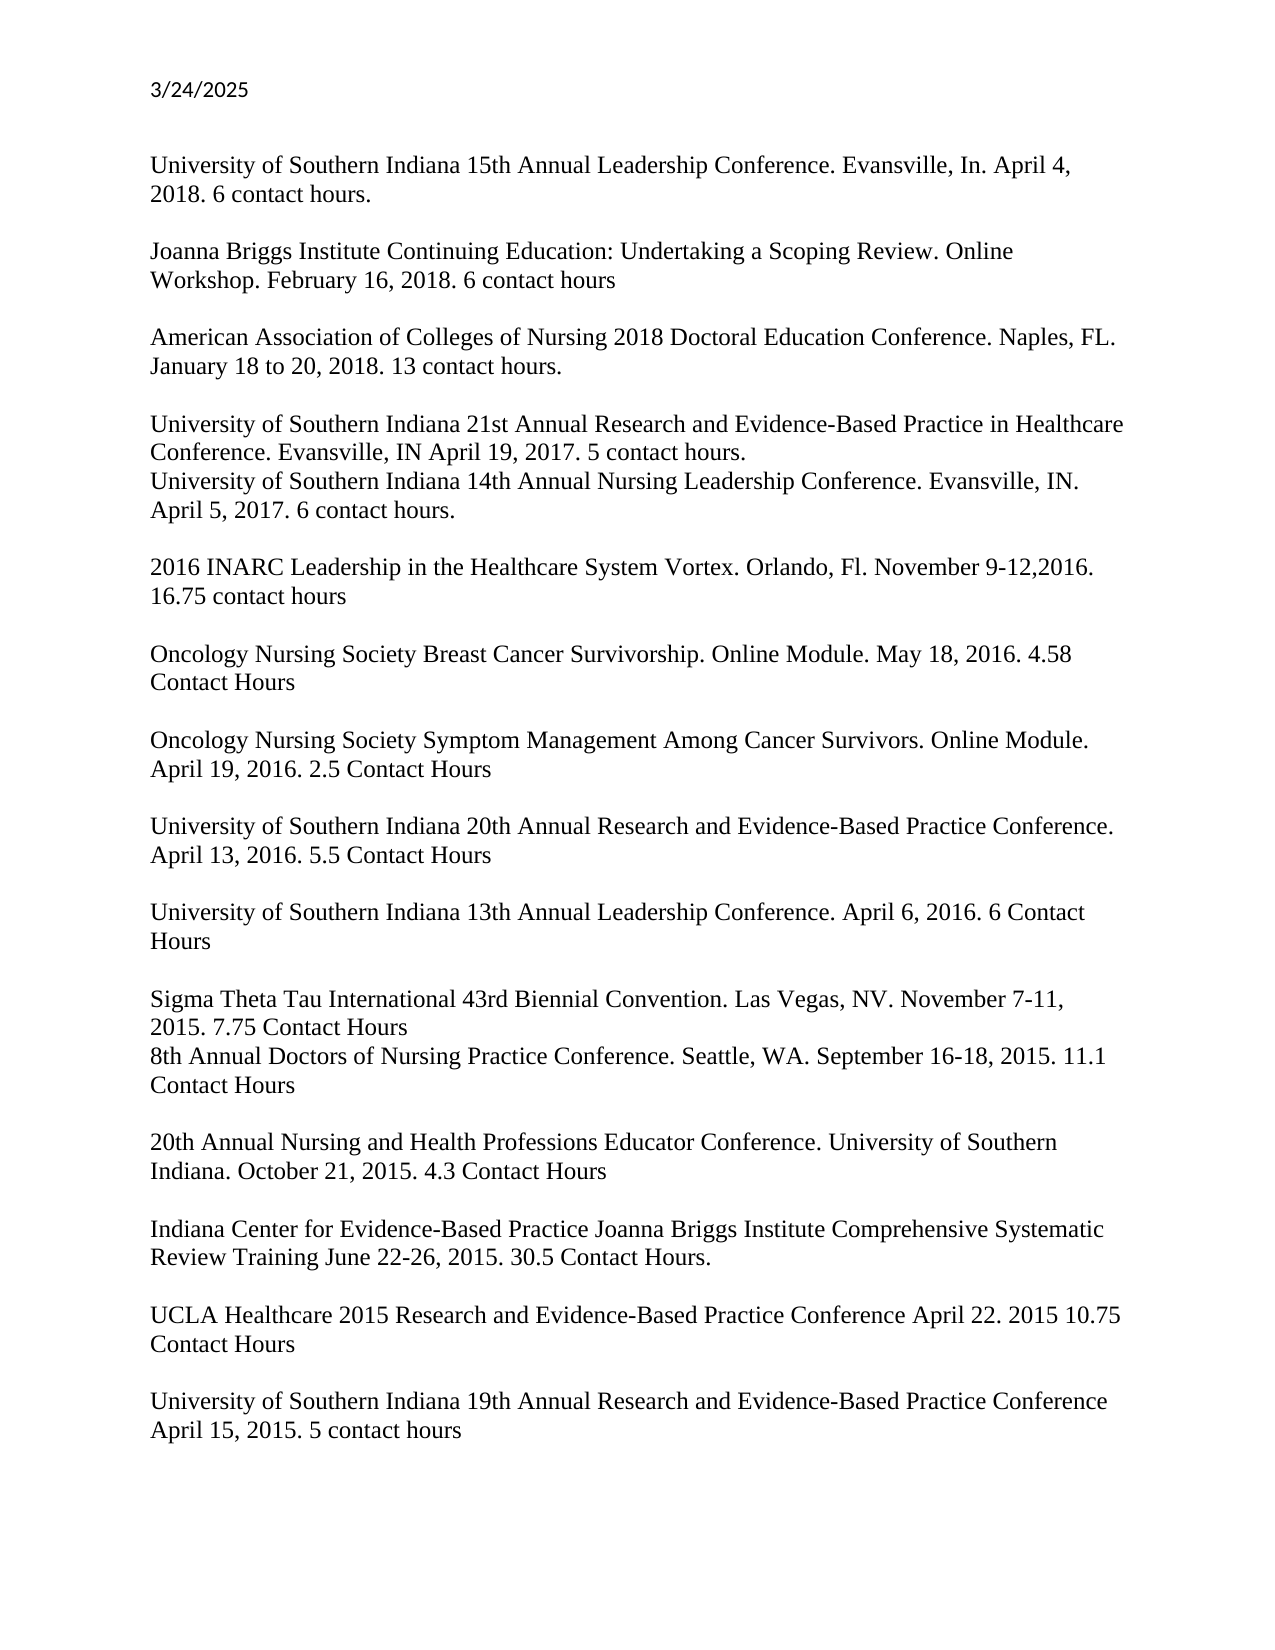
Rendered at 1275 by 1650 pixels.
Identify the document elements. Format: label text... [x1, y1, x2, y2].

text University of Southern Indiana 19th Annual Research and Evidence-Based Practice Conference April 15, 2015. 5 contact hours [150, 1386, 1125, 1444]
text UCLA Healthcare 2015 Research and Evidence-Based Practice Conference April 22. 2015 10.75 Contact Hours [150, 1300, 1125, 1357]
text University of Southern Indiana 15th Annual Leadership Conference. Evansville, In. April 4, 2018. 6 contact hours. [150, 150, 1125, 207]
text 20th Annual Nursing and Health Professions Educator Conference. University of Southern Indiana. October 21, 2015. 4.3 Contact Hours [150, 1127, 1125, 1185]
text Indiana Center for Evidence-Based Practice Joanna Briggs Institute Comprehensive Systematic Review Training June 22-26, 2015. 30.5 Contact Hours. [150, 1214, 1125, 1271]
text University of Southern Indiana 21st Annual Research and Evidence-Based Practice in Healthcare Conference. Evansville, IN April 19, 2017. 5 contact hours. [150, 409, 1125, 466]
text University of Southern Indiana 14th Annual Nursing Leadership Conference. Evansville, IN. April 5, 2017. 6 contact hours. [150, 466, 1125, 524]
text University of Southern Indiana 20th Annual Research and Evidence-Based Practice Conference. April 13, 2016. 5.5 Contact Hours [150, 811, 1125, 869]
text 8th Annual Doctors of Nursing Practice Conference. Seattle, WA. September 16-18, 2015. 11.1 Contact Hours [150, 1041, 1125, 1099]
text American Association of Colleges of Nursing 2018 Doctoral Education Conference. Naples, FL. January 18 to 20, 2018. 13 contact hours. [150, 322, 1125, 380]
text Joanna Briggs Institute Continuing Education: Undertaking a Scoping Review. Online Workshop. February 16, 2018. 6 contact hours [150, 236, 1125, 294]
text Sigma Theta Tau International 43rd Biennial Convention. Las Vegas, NV. November 7-11, 2015. 7.75 Contact Hours [150, 984, 1125, 1041]
text University of Southern Indiana 13th Annual Leadership Conference. April 6, 2016. 6 Contact Hours [150, 897, 1125, 955]
text Oncology Nursing Society Breast Cancer Survivorship. Online Module. May 18, 2016. 4.58 Contact Hours [150, 639, 1125, 696]
text 2016 INARC Leadership in the Healthcare System Vortex. Orlando, Fl. November 9-12,2016. 16.75 contact hours [150, 552, 1125, 610]
text Oncology Nursing Society Symptom Management Among Cancer Survivors. Online Module. April 19, 2016. 2.5 Contact Hours [150, 725, 1125, 782]
